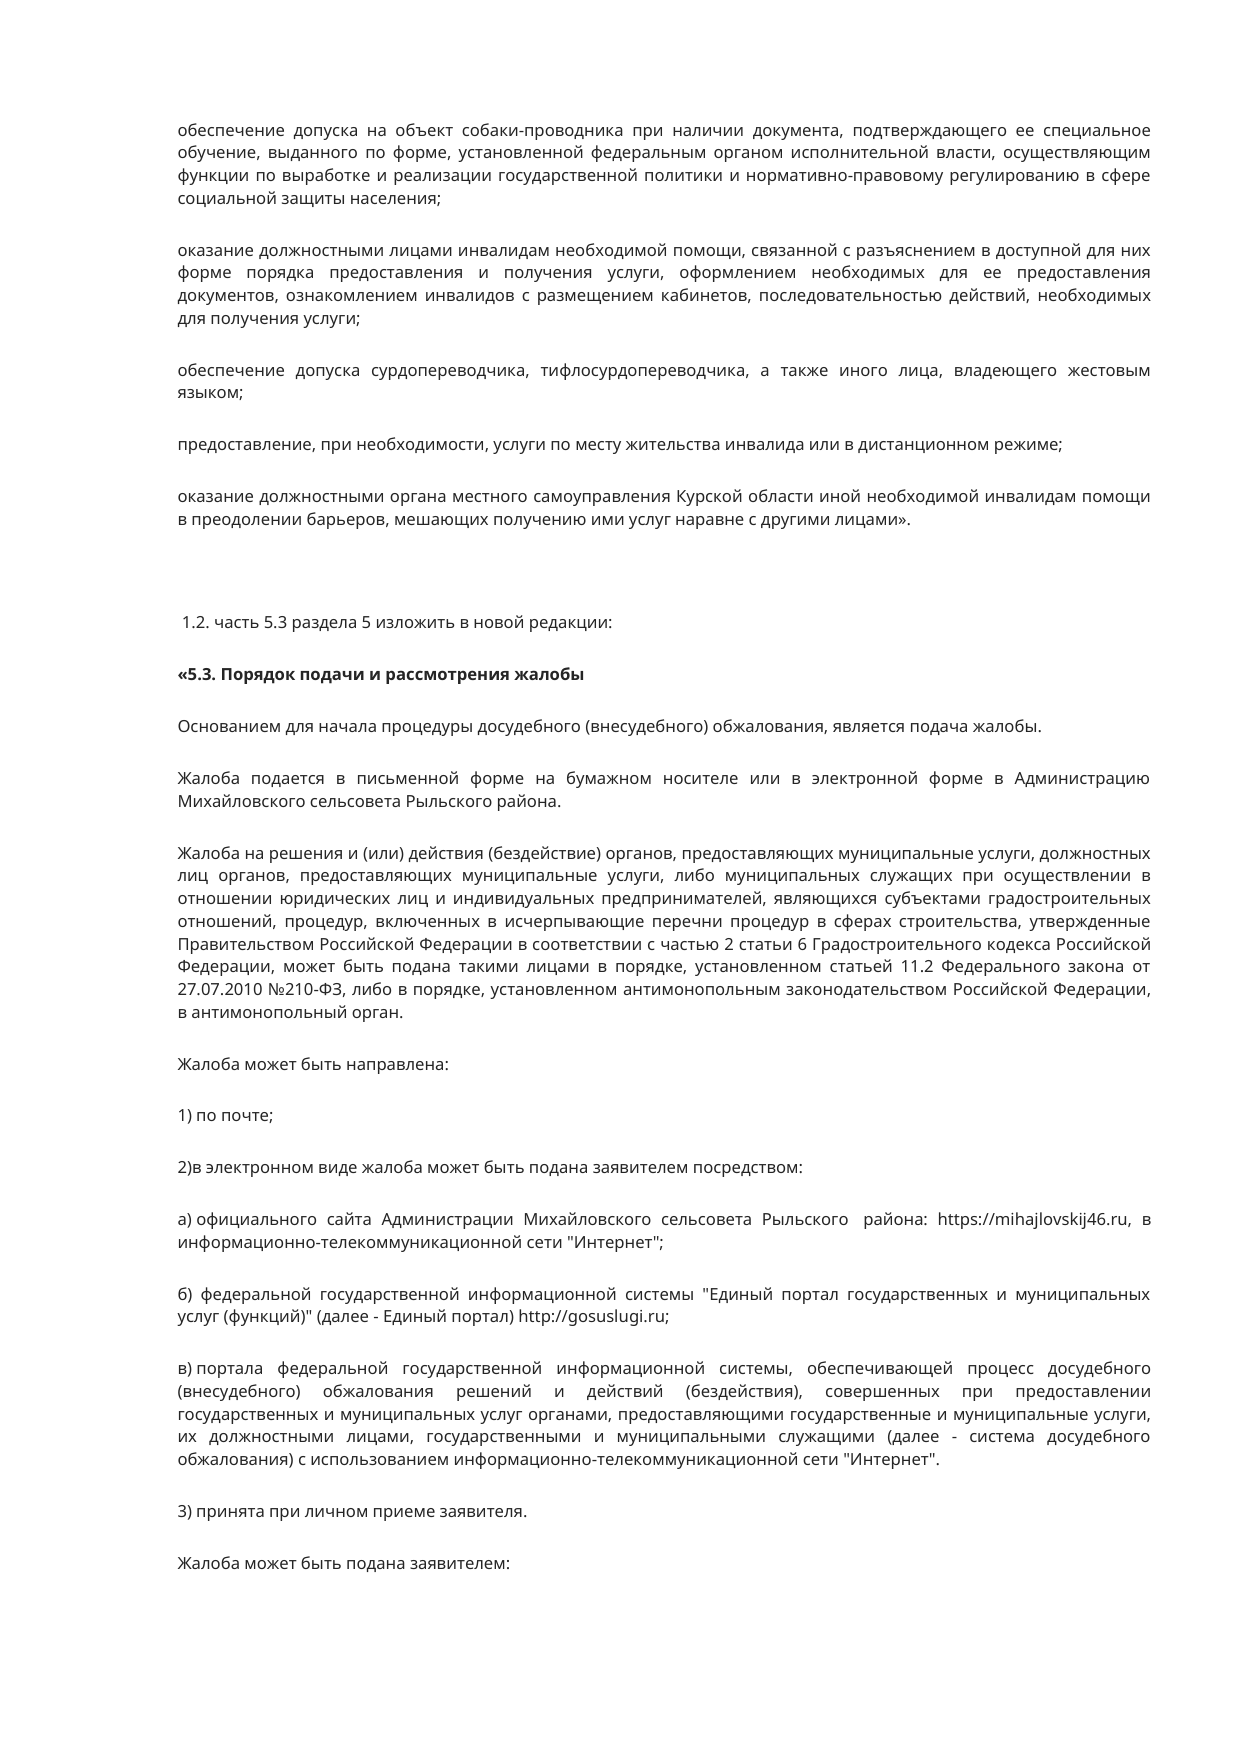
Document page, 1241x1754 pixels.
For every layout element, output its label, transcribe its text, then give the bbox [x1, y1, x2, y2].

text б) федеральной государственной информационной системы "Единый портал государственных и муниципальных услуг (функций)" (далее - Единый портал) http://gosuslugi.ru; [177, 1282, 1152, 1328]
text Жалоба подается в письменной форме на бумажном носителе или в электронной форме в Администрацию Михайловского сельсовета Рыльского района. [177, 767, 1152, 812]
text в) портала федеральной государственной информационной системы, обеспечивающей процесс досудебного (внесудебного) обжалования решений и действий (бездействия), совершенных при предоставлении государственных и муниципальных услуг органами, предоставляющими государственные и муниципальные услуги, их должностными лицами, государственными и муниципальными служащими (далее - система досудебного обжалования) с использованием информационно-телекоммуникационной сети "Интернет". [177, 1357, 1152, 1470]
text обеспечение допуска на объект собаки-проводника при наличии документа, подтверждающего ее специальное обучение, выданного по форме, установленной федеральным органом исполнительной власти, осуществляющим функции по выработке и реализации государственной политики и нормативно-правовому регулированию в сфере социальной защиты населения; [177, 118, 1152, 209]
text 2)в электронном виде жалоба может быть подана заявителем посредством: [177, 1156, 1152, 1178]
text обеспечение допуска сурдопереводчика, тифлосурдопереводчика, а также иного лица, владеющего жестовым языком; [177, 358, 1152, 403]
text а) официального сайта Администрации Михайловского сельсовета Рыльского района: https://mihajlovskij46.ru, в информационно-телекоммуникационной сети "Интернет"; [177, 1208, 1152, 1253]
text предоставление, при необходимости, услуги по месту жительства инвалида или в дистанционном режиме; [177, 433, 1152, 455]
text 3) принята при личном приеме заявителя. [177, 1499, 1152, 1522]
text 1) по почте; [177, 1104, 1152, 1127]
text Жалоба может быть направлена: [177, 1052, 1152, 1075]
text Жалоба на решения и (или) действия (бездействие) органов, предоставляющих муниципальные услуги, должностных лиц органов, предоставляющих муниципальные услуги, либо муниципальных служащих при осуществлении в отношении юридических лиц и индивидуальных предпринимателей, являющихся субъектами градостроительных отношений, процедур, включенных в исчерпывающие перечни процедур в сферах строительства, утвержденные Правительством Российской Федерации в соответствии с частью 2 статьи 6 Градостроительного кодекса Российской Федерации, может быть подана такими лицами в порядке, установленном статьей 11.2 Федерального закона от 27.07.2010 №210-ФЗ, либо в порядке, установленном антимонопольным законодательством Российской Федерации, в антимонопольный орган. [177, 841, 1152, 1023]
text Жалоба может быть подана заявителем: [177, 1551, 1152, 1574]
text оказание должностными лицами инвалидам необходимой помощи, связанной с разъяснением в доступной для них форме порядка предоставления и получения услуги, оформлением необходимых для ее предоставления документов, ознакомлением инвалидов с размещением кабинетов, последовательностью действий, необходимых для получения услуги; [177, 238, 1152, 329]
text 1.2. часть 5.3 раздела 5 изложить в новой редакции: [177, 611, 1152, 634]
text «5.3. Порядок подачи и рассмотрения жалобы [177, 663, 1152, 686]
text оказание должностными органа местного самоуправления Курской области иной необходимой инвалидам помощи в преодолении барьеров, мешающих получению ими услуг наравне с другими лицами». [177, 484, 1152, 530]
text Основанием для начала процедуры досудебного (внесудебного) обжалования, является подача жалобы. [177, 715, 1152, 737]
